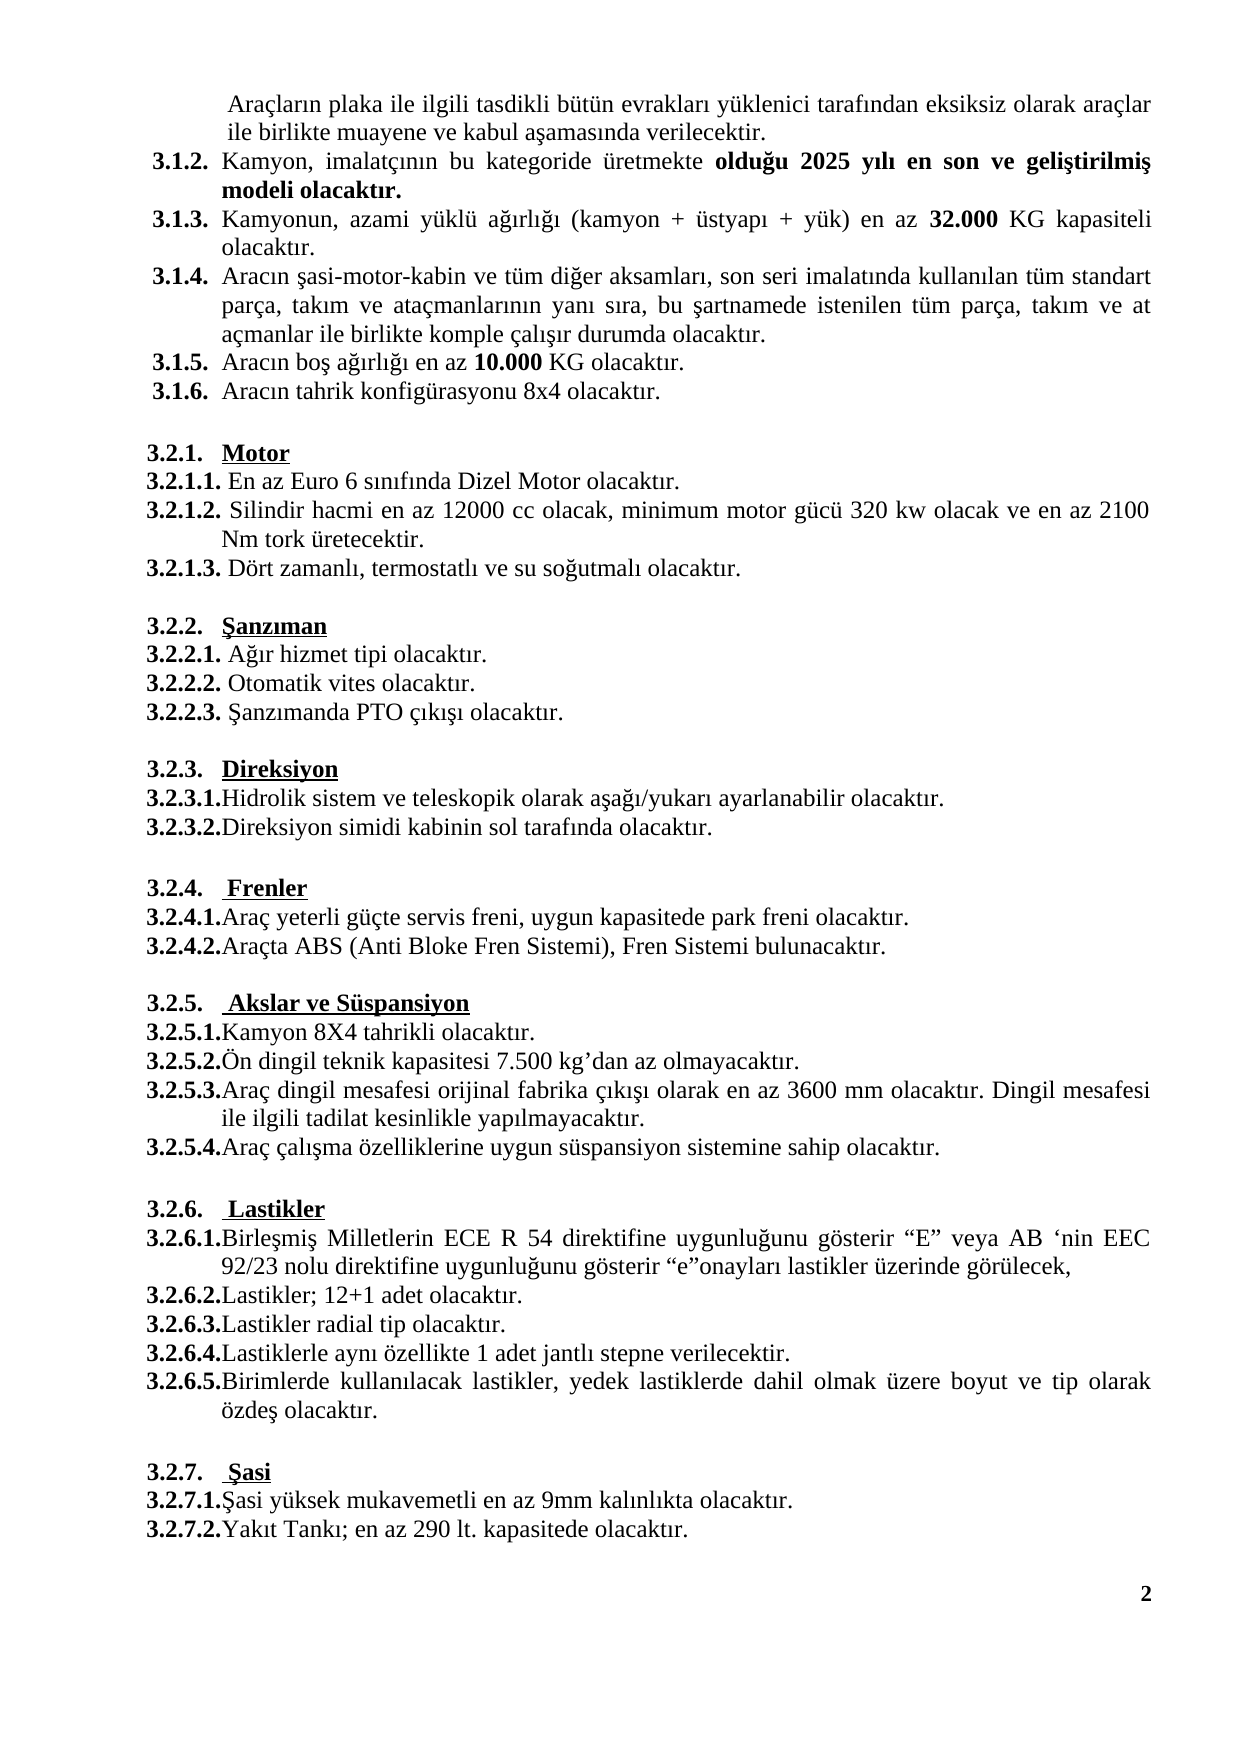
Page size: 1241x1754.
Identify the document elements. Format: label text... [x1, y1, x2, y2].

list Araç çalışma özelliklerine uygun süspansiyon sistemine sahip olacaktır. [146, 1132, 1152, 1161]
list Akslar ve Süspansiyon [147, 988, 1152, 1017]
list Direksiyon simidi kabinin sol tarafında olacaktır. [146, 812, 1152, 841]
list Aracın tahrik konfigürasyonu 8x4 olacaktır. [152, 376, 1152, 405]
list Şanzıman [147, 611, 1152, 639]
list Lastikler radial tip olacaktır. [146, 1309, 1152, 1338]
list Ön dingil teknik kapasitesi 7.500 kg’dan az olmayacaktır. [146, 1046, 1152, 1075]
list Lastiklerle aynı özellikte 1 adet jantlı stepne verilecektir. [146, 1338, 1152, 1366]
list Araçta ABS (Anti Bloke Fren Sistemi), Fren Sistemi bulunacaktır. [146, 931, 1152, 960]
list Yakıt Tankı; en az 290 lt. kapasitede olacaktır. [146, 1514, 1152, 1543]
list Araç dingil mesafesi orijinal fabrika çıkışı olarak en az 3600 mm olacaktır. Dingil mesafesi ile ilgili tadilat kesinlikle yapılmayacaktır. [146, 1075, 1152, 1132]
list Kamyon, imalatçının bu kategoride üretmekte olduğu 2025 yılı en son ve geliştirilmiş modeli olacaktır. [152, 146, 1152, 204]
list Ağır hizmet tipi olacaktır. [146, 639, 1152, 668]
list Direksiyon [147, 754, 1152, 783]
list Birleşmiş Milletlerin ECE R 54 direktifine uygunluğunu gösterir “E” veya AB ‘nin EEC 92/23 nolu direktifine uygunluğunu gösterir “e”onayları lastikler üzerinde görülecek, [146, 1223, 1152, 1280]
list Birimlerde kullanılacak lastikler, yedek lastiklerde dahil olmak üzere boyut ve tip olarak özdeş olacaktır. [146, 1366, 1152, 1424]
list Aracın şasi-motor-kabin ve tüm diğer aksamları, son seri imalatında kullanılan tüm standart parça, takım ve ataçmanlarının yanı sıra, bu şartnamede istenilen tüm parça, takım ve at açmanlar ile birlikte komple çalışır durumda olacaktır. [152, 261, 1152, 347]
list Otomatik vites olacaktır. [146, 668, 1152, 697]
list Kamyonun, azami yüklü ağırlığı (kamyon + üstyapı + yük) en az 32.000 KG kapasiteli olacaktır. [152, 204, 1152, 261]
list Frenler [147, 873, 1152, 902]
list Hidrolik sistem ve teleskopik olarak aşağı/yukarı ayarlanabilir olacaktır. [146, 783, 1152, 812]
list Motor [147, 438, 1152, 466]
list Aracın boş ağırlığı en az 10.000 KG olacaktır. [152, 347, 1152, 376]
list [152, 89, 1152, 146]
list Şanzımanda PTO çıkışı olacaktır. [146, 697, 1152, 726]
list Kamyon 8X4 tahrikli olacaktır. [146, 1017, 1152, 1046]
list En az Euro 6 sınıfında Dizel Motor olacaktır. [146, 466, 1152, 495]
list Şasi yüksek mukavemetli en az 9mm kalınlıkta olacaktır. [146, 1485, 1152, 1514]
list Şasi [147, 1457, 1152, 1485]
list Lastikler [147, 1194, 1152, 1223]
list Silindir hacmi en az 12000 cc olacak, minimum motor gücü 320 kw olacak ve en az 2100 Nm tork üretecektir. [146, 495, 1152, 553]
list Lastikler; 12+1 adet olacaktır. [146, 1280, 1152, 1309]
list Araç yeterli güçte servis freni, uygun kapasitede park freni olacaktır. [146, 902, 1152, 931]
list Dört zamanlı, termostatlı ve su soğutmalı olacaktır. [146, 553, 1152, 581]
